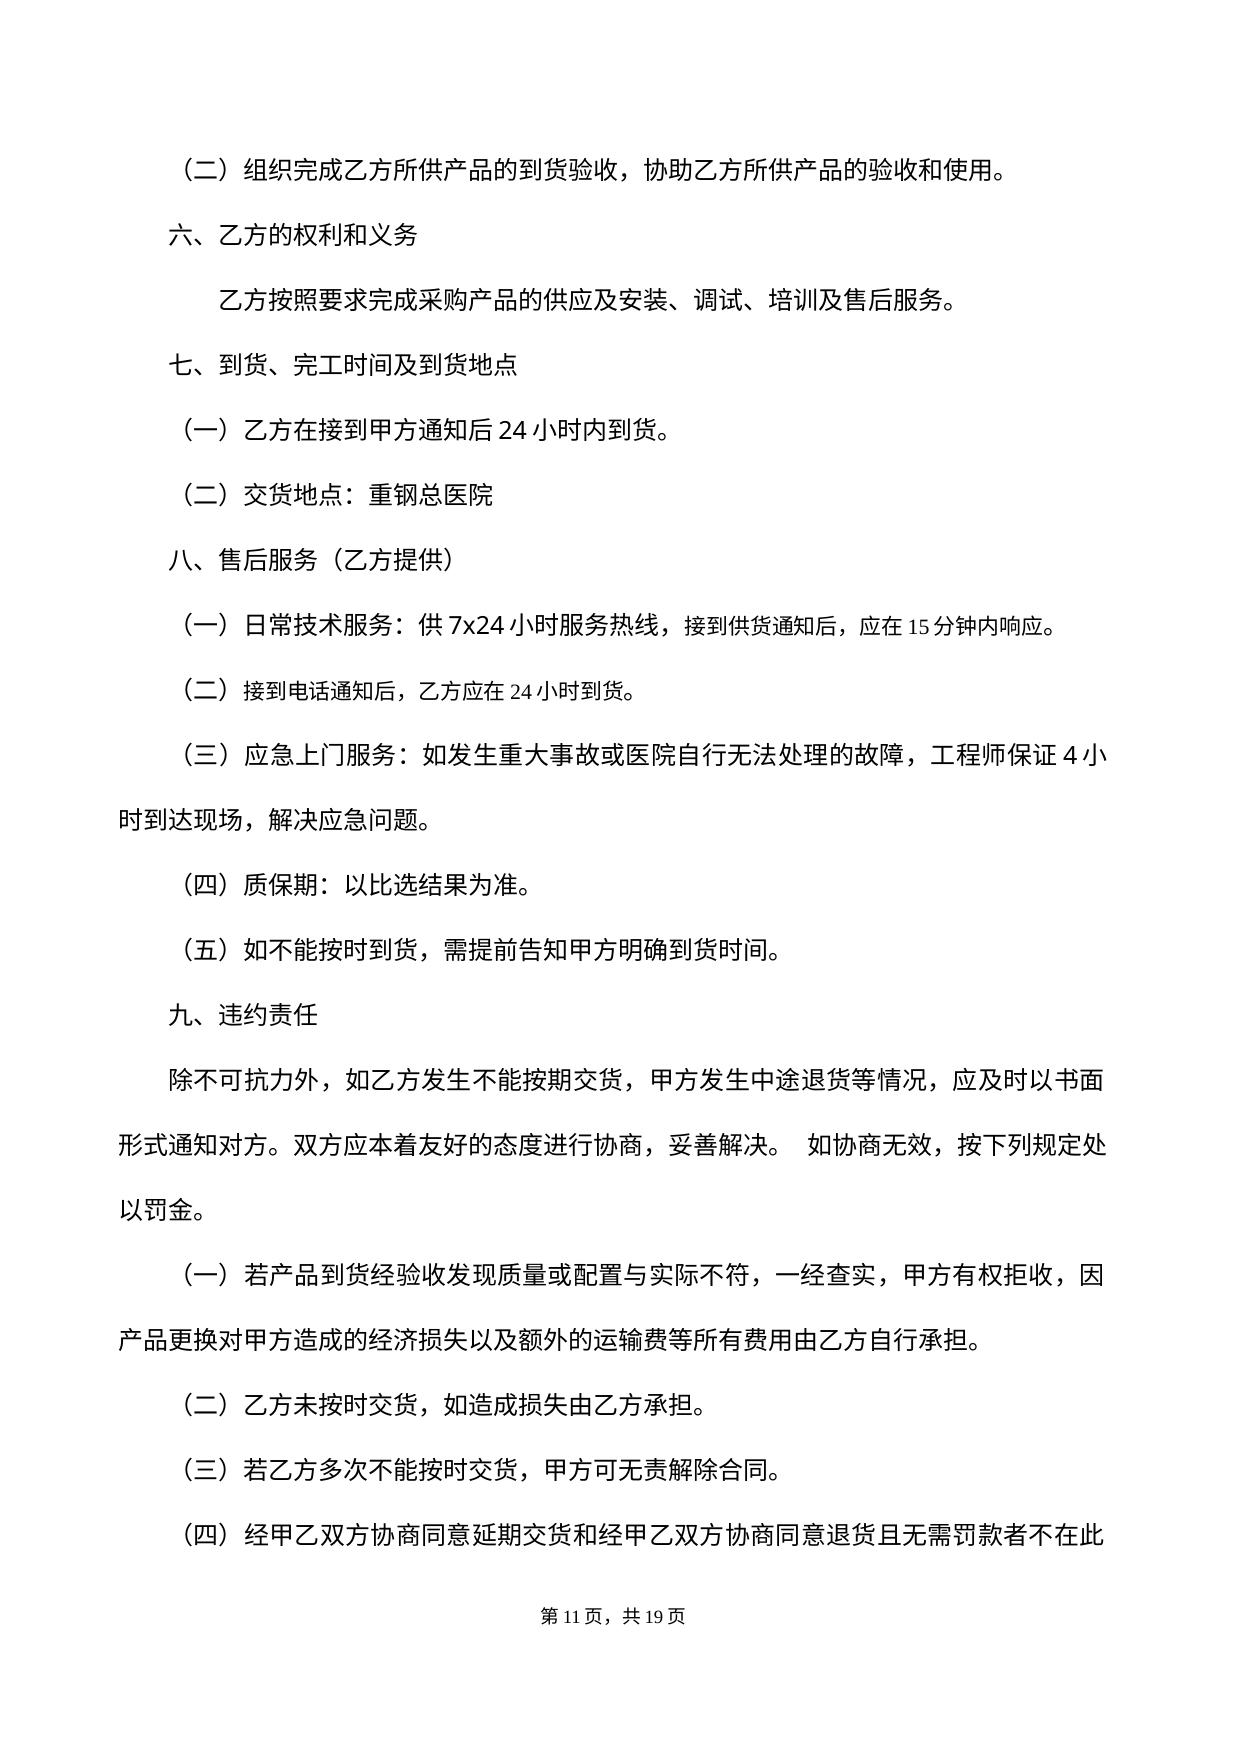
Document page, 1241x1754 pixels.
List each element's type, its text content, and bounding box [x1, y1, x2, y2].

text （二）乙方未按时交货，如造成损失由乙方承担。 [118, 1371, 1107, 1436]
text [118, 1501, 1107, 1566]
text 七、到货、完工时间及到货地点 [118, 331, 1107, 396]
text 九、违约责任 [118, 981, 1107, 1046]
text 六、乙方的权利和义务 [118, 201, 1107, 266]
text （一）乙方在接到甲方通知后24小时内到货。 [118, 396, 1107, 461]
text （二）接到电话通知后，乙方应在24小时到货。 [118, 656, 1107, 721]
text 乙方按照要求完成采购产品的供应及安装、调试、培训及售后服务。 [168, 266, 1107, 331]
text （一）日常技术服务：供7x24小时服务热线，接到供货通知后，应在15分钟内响应。 [118, 591, 1107, 656]
text 八、售后服务（乙方提供） [118, 526, 1107, 591]
text （一）若产品到货经验收发现质量或配置与实际不符，一经查实，甲方有权拒收，因产品更换对甲方造成的经济损失以及额外的运输费等所有费用由乙方自行承担。 [118, 1241, 1107, 1371]
text （二）交货地点：重钢总医院 [118, 461, 1107, 526]
text 除不可抗力外，如乙方发生不能按期交货，甲方发生中途退货等情况，应及时以书面形式通知对方。双方应本着友好的态度进行协商，妥善解决。 如协商无效，按下列规定处以罚金。 [118, 1046, 1107, 1241]
text （三）若乙方多次不能按时交货，甲方可无责解除合同。 [118, 1436, 1107, 1501]
text （三）应急上门服务：如发生重大事故或医院自行无法处理的故障，工程师保证4小时到达现场，解决应急问题。 [118, 721, 1107, 851]
text （四）质保期：以比选结果为准。 [118, 851, 1107, 916]
text （五）如不能按时到货，需提前告知甲方明确到货时间。 [118, 916, 1107, 981]
text （二）组织完成乙方所供产品的到货验收，协助乙方所供产品的验收和使用。 [118, 136, 1107, 201]
